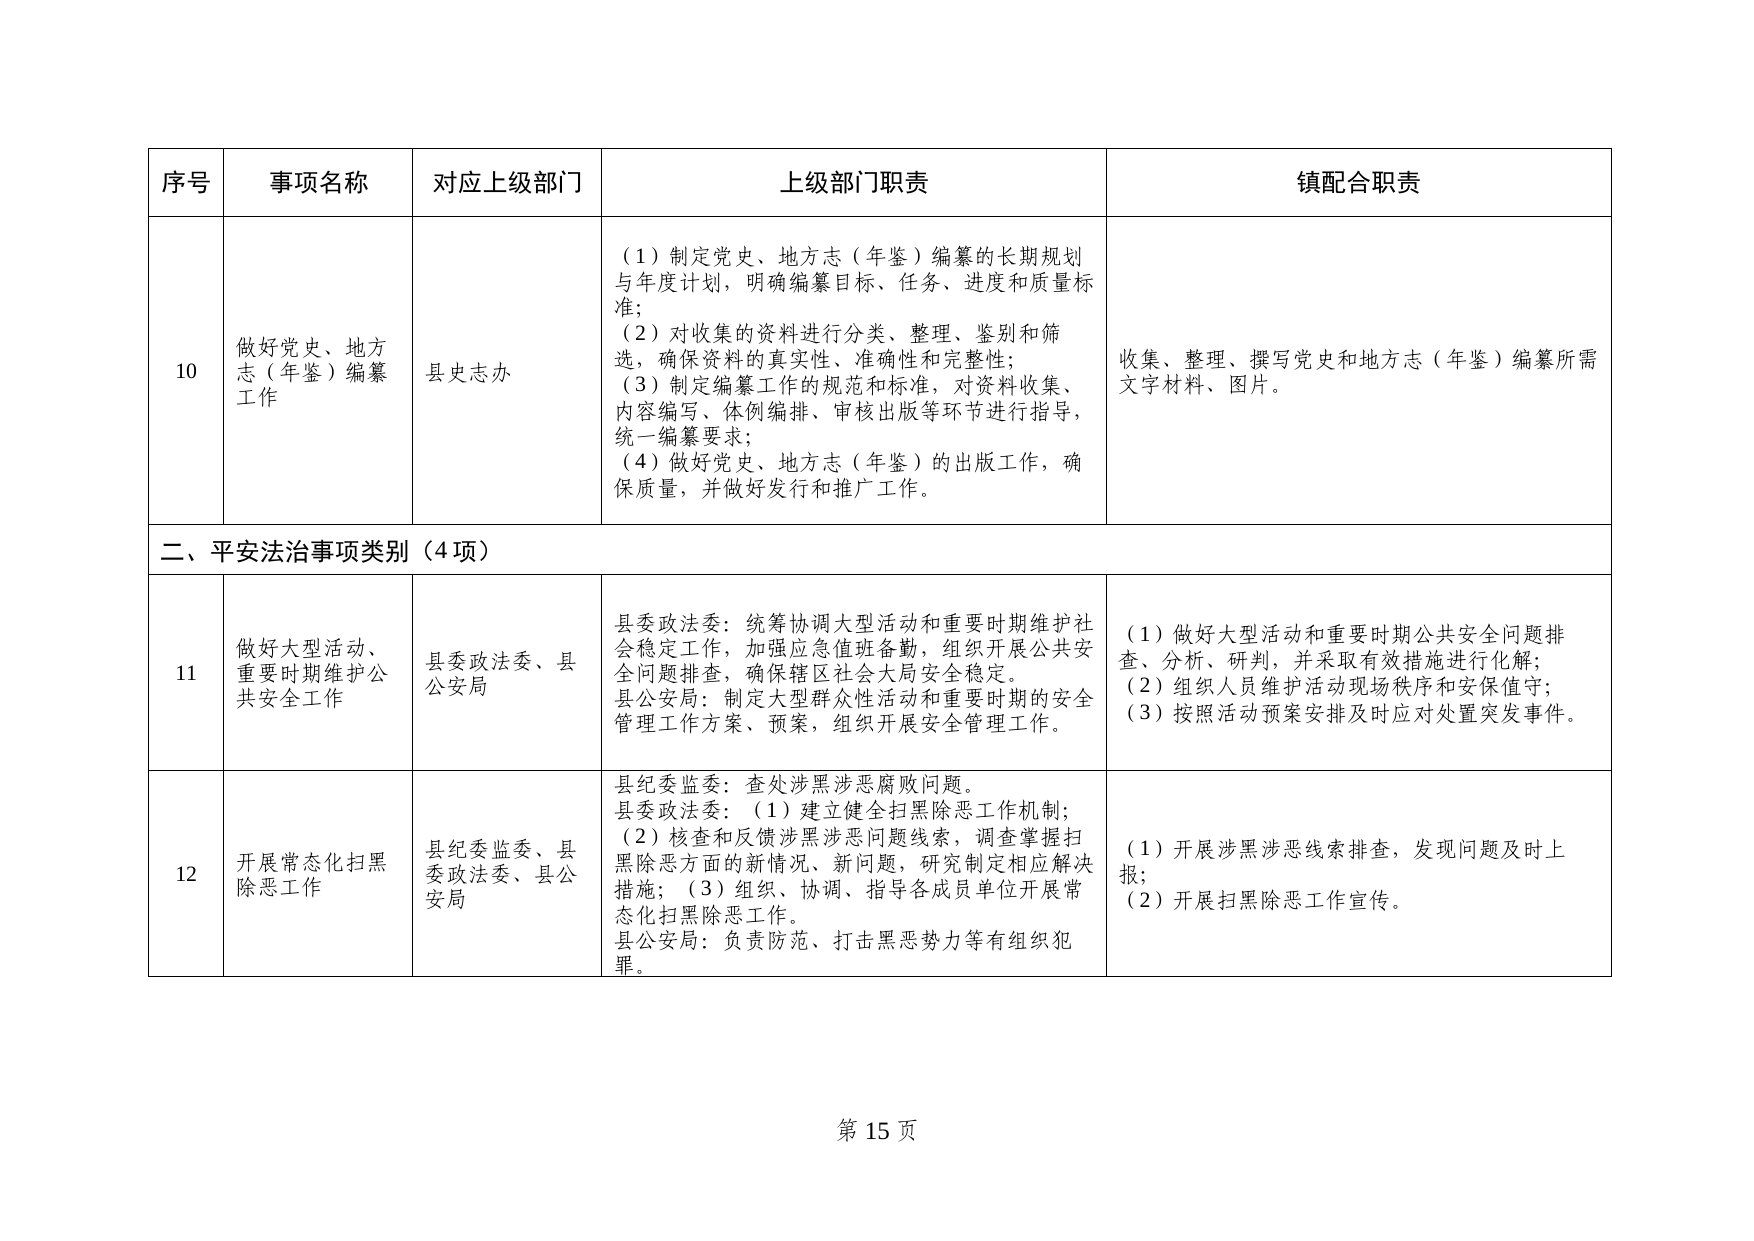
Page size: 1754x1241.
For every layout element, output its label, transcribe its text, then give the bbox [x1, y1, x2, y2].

table_cell 县委政法委、县公安局 [413, 575, 601, 770]
table_cell 县纪委监委、县委政法委、县公安局 [413, 771, 601, 976]
table_header 镇配合职责 [1107, 149, 1611, 216]
table_header 对应上级部门 [413, 149, 601, 216]
table_cell （1）开展涉黑涉恶线索排查，发现问题及时上报； （2）开展扫黑除恶工作宣传。 [1107, 771, 1611, 976]
table_header 序号 [149, 149, 223, 216]
table_cell （1）做好大型活动和重要时期公共安全问题排查、分析、研判，并采取有效措施进行化解； （2）组织人员维护活动现场秩序和安保值守； （3）按照活动预案安排及时应对处置突发事件。 [1107, 575, 1611, 770]
table_cell [149, 217, 223, 524]
table_cell 收集、整理、撰写党史和地方志（年鉴）编纂所需文字材料、图片。 [1107, 217, 1611, 524]
table_cell 县委政法委：统筹协调大型活动和重要时期维护社会稳定工作，加强应急值班备勤，组织开展公共安全问题排查，确保辖区社会大局安全稳定。 县公安局：制定大型群众性活动和重要时期的安全管理工作方案、预案，组织开展安全管理工作。 [602, 575, 1106, 770]
table_cell [149, 575, 223, 770]
table_cell [149, 771, 223, 976]
table_header 事项名称 [224, 149, 412, 216]
table_cell 县史志办 [413, 217, 601, 524]
table_header 上级部门职责 [602, 149, 1106, 216]
table_cell （1）制定党史、地方志（年鉴）编纂的长期规划与年度计划，明确编纂目标、任务、进度和质量标准； （2）对收集的资料进行分类、整理、鉴别和筛选，确保资料的真实性、准确性和完整性； （3）制定编纂工作的规范和标准，对资料收集、内容编写、体例编排、审核出版等环节进行指导，统一编纂要求； （4）做好党史、地方志（年鉴）的出版工作，确保质量，并做好发行和推广工作。 [602, 217, 1106, 524]
table_cell 开展常态化扫黑除恶工作 [224, 771, 412, 976]
table_cell 做好党史、地方志（年鉴）编纂工作 [224, 217, 412, 524]
table_cell 县纪委监委：查处涉黑涉恶腐败问题。 县委政法委：（1）建立健全扫黑除恶工作机制；（2）核查和反馈涉黑涉恶问题线索，调查掌握扫黑除恶方面的新情况、新问题，研究制定相应解决措施；（3）组织、协调、指导各成员单位开展常态化扫黑除恶工作。 县公安局：负责防范、打击黑恶势力等有组织犯罪。 [602, 771, 1106, 976]
table_cell 做好大型活动、重要时期维护公共安全工作 [224, 575, 412, 770]
table_cell 二、平安法治事项类别（4项） [149, 525, 1611, 574]
